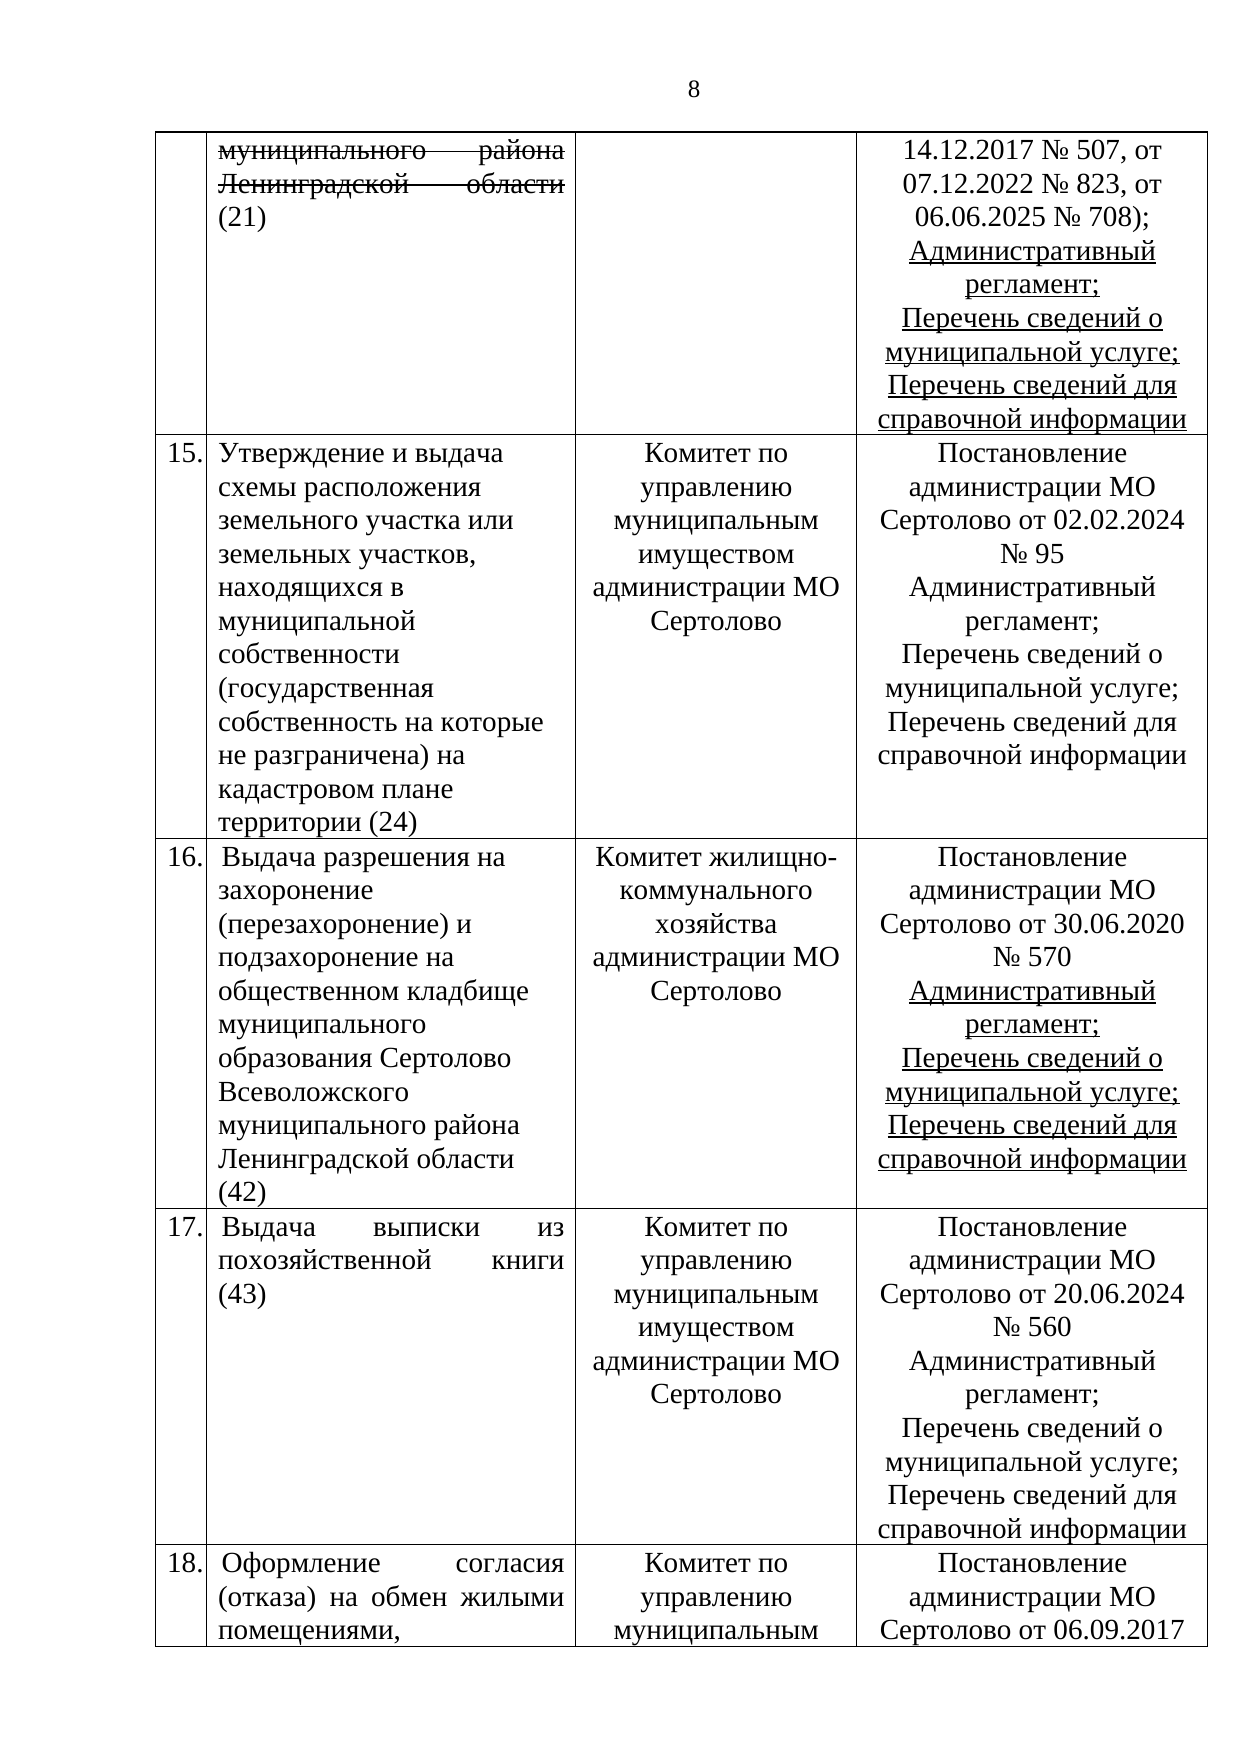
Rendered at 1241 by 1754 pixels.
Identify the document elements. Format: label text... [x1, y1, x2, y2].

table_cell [576, 133, 856, 434]
table_cell [156, 1545, 206, 1646]
table_cell Комитет жилищно-коммунального хозяйства администрации МО Сертолово [576, 839, 856, 1208]
table_cell Утверждение и выдача схемы расположения земельного участка или земельных участков, находящихся в муниципальной собственности (государственная собственность на которые не разграничена) на кадастровом плане территории (24) [207, 435, 575, 838]
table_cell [576, 1545, 856, 1646]
table_cell Постановление администрации МО Сертолово от 20.06.2024 № 560 Административный регламент; Перечень сведений о муниципальной услуге; Перечень сведений для справочной информации [857, 1209, 1207, 1544]
table_cell Постановление администрации МО Сертолово от 02.02.2024 № 95 Административный регламент; Перечень сведений о муниципальной услуге; Перечень сведений для справочной информации [857, 435, 1207, 838]
table_cell [156, 133, 206, 434]
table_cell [857, 1545, 1207, 1646]
table_cell [156, 435, 206, 838]
table_cell Комитет по управлению муниципальным имуществом администрации МО Сертолово [576, 1209, 856, 1544]
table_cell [857, 133, 1207, 434]
table_cell Постановление администрации МО Сертолово от 30.06.2020 № 570 Административный регламент; Перечень сведений о муниципальной услуге; Перечень сведений для справочной информации [857, 839, 1207, 1208]
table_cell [207, 1545, 575, 1646]
table_cell Выдача выписки из похозяйственной книги (43) [207, 1209, 575, 1544]
table_cell [156, 839, 206, 1208]
table_cell Выдача разрешения на захоронение (перезахоронение) и подзахоронение на общественном кладбище муниципального образования Сертолово Всеволожского муниципального района Ленинградской области (42) [207, 839, 575, 1208]
table_cell Комитет по управлению муниципальным имуществом администрации МО Сертолово [576, 435, 856, 838]
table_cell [207, 133, 575, 434]
table_cell [156, 1209, 206, 1544]
